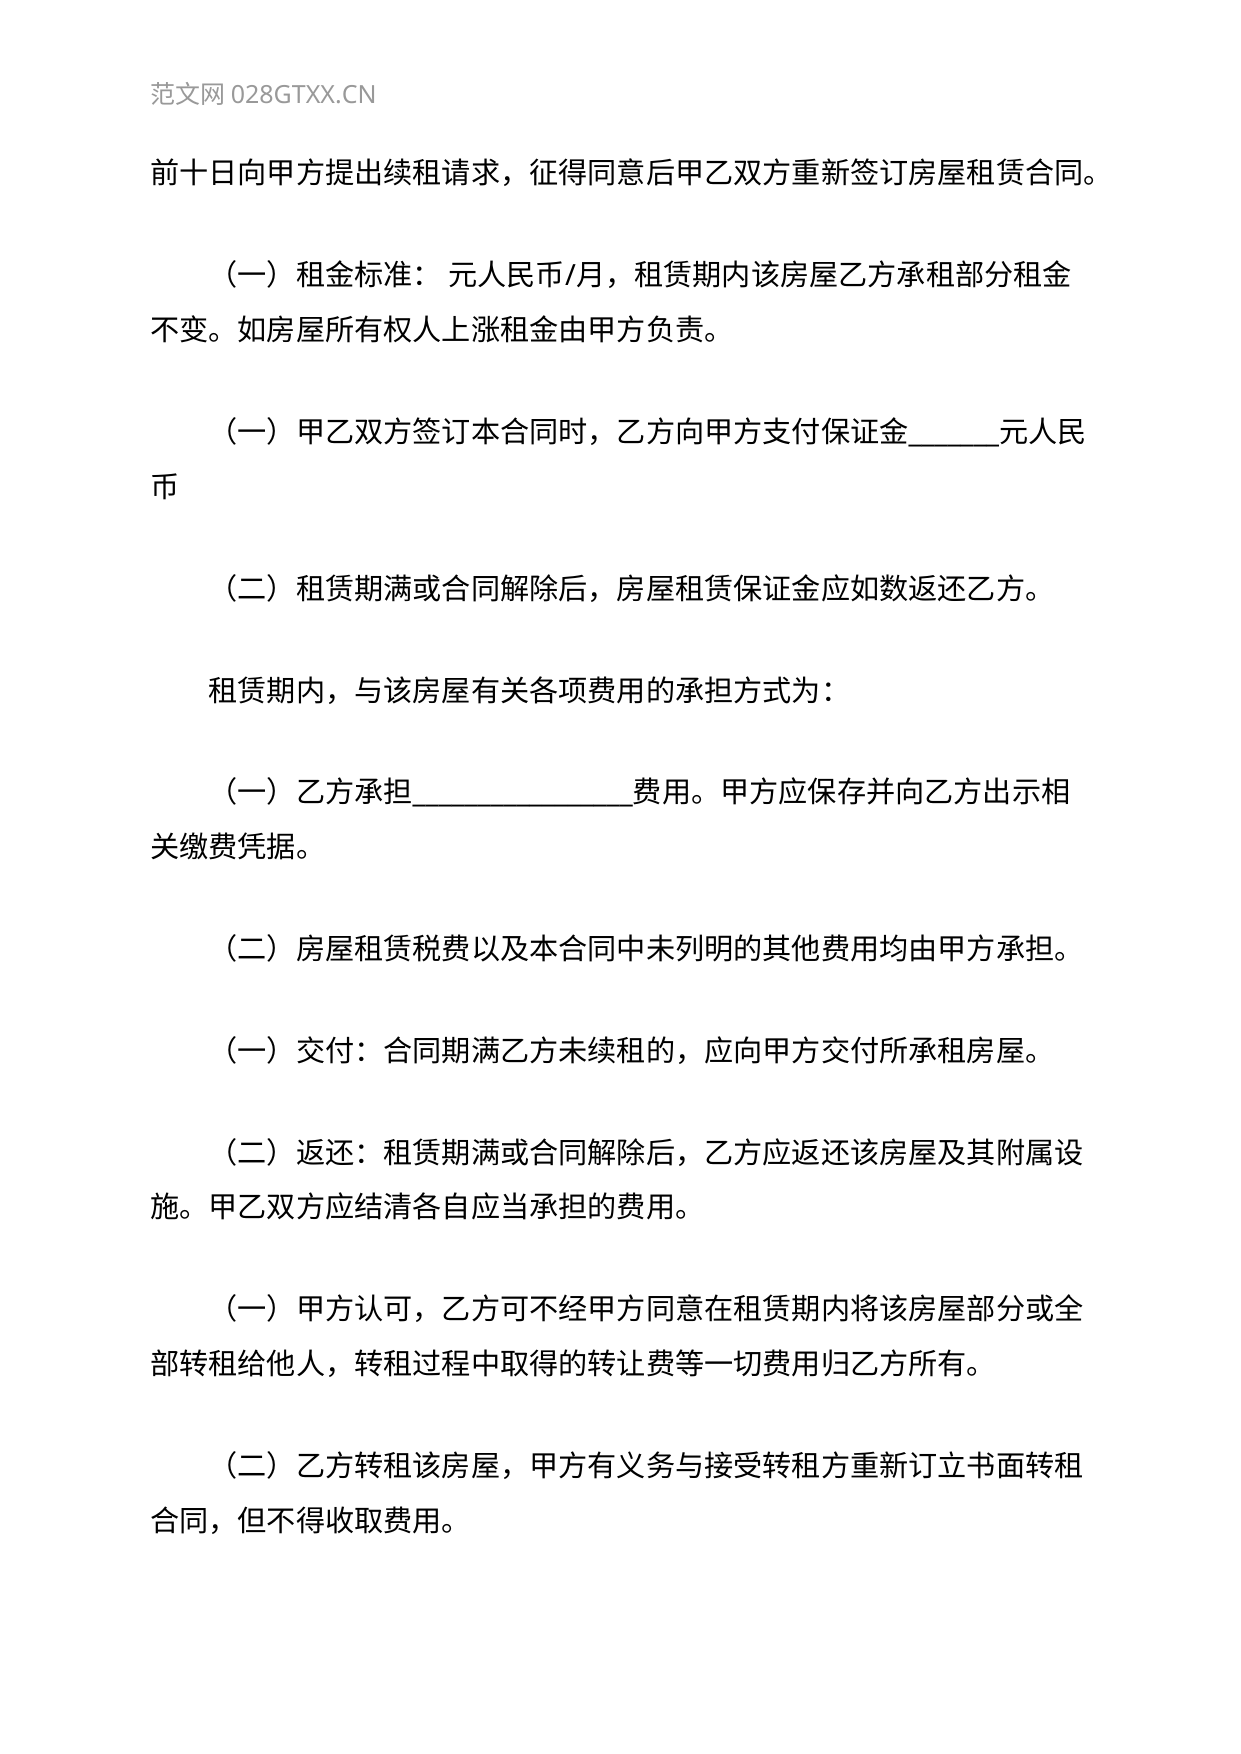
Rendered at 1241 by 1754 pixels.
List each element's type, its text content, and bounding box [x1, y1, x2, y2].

text （二）乙方转租该房屋，甲方有义务与接受转租方重新订立书面转租合同，但不得收取费用。 [150, 1442, 1090, 1540]
text （二）房屋租赁税费以及本合同中未列明的其他费用均由甲方承担。 [150, 926, 1090, 968]
text （一）甲方认可，乙方可不经甲方同意在租赁期内将该房屋部分或全部转租给他人，转租过程中取得的转让费等一切费用归乙方所有。 [150, 1286, 1090, 1383]
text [150, 150, 1090, 192]
text （一）租金标准： 元人民币/月，租赁期内该房屋乙方承租部分租金不变。如房屋所有权人上涨租金由甲方负责。 [150, 252, 1090, 349]
text （一）乙方承担_________________费用。甲方应保存并向乙方出示相关缴费凭据。 [150, 769, 1090, 866]
text 租赁期内，与该房屋有关各项费用的承担方式为： [150, 667, 1090, 709]
text （一）甲乙双方签订本合同时，乙方向甲方支付保证金_______元人民币 [150, 408, 1090, 506]
text （二）返还：租赁期满或合同解除后，乙方应返还该房屋及其附属设施。甲乙双方应结清各自应当承担的费用。 [150, 1129, 1090, 1226]
text （一）交付：合同期满乙方未续租的，应向甲方交付所承租房屋。 [150, 1027, 1090, 1070]
text （二）租赁期满或合同解除后，房屋租赁保证金应如数返还乙方。 [150, 565, 1090, 608]
